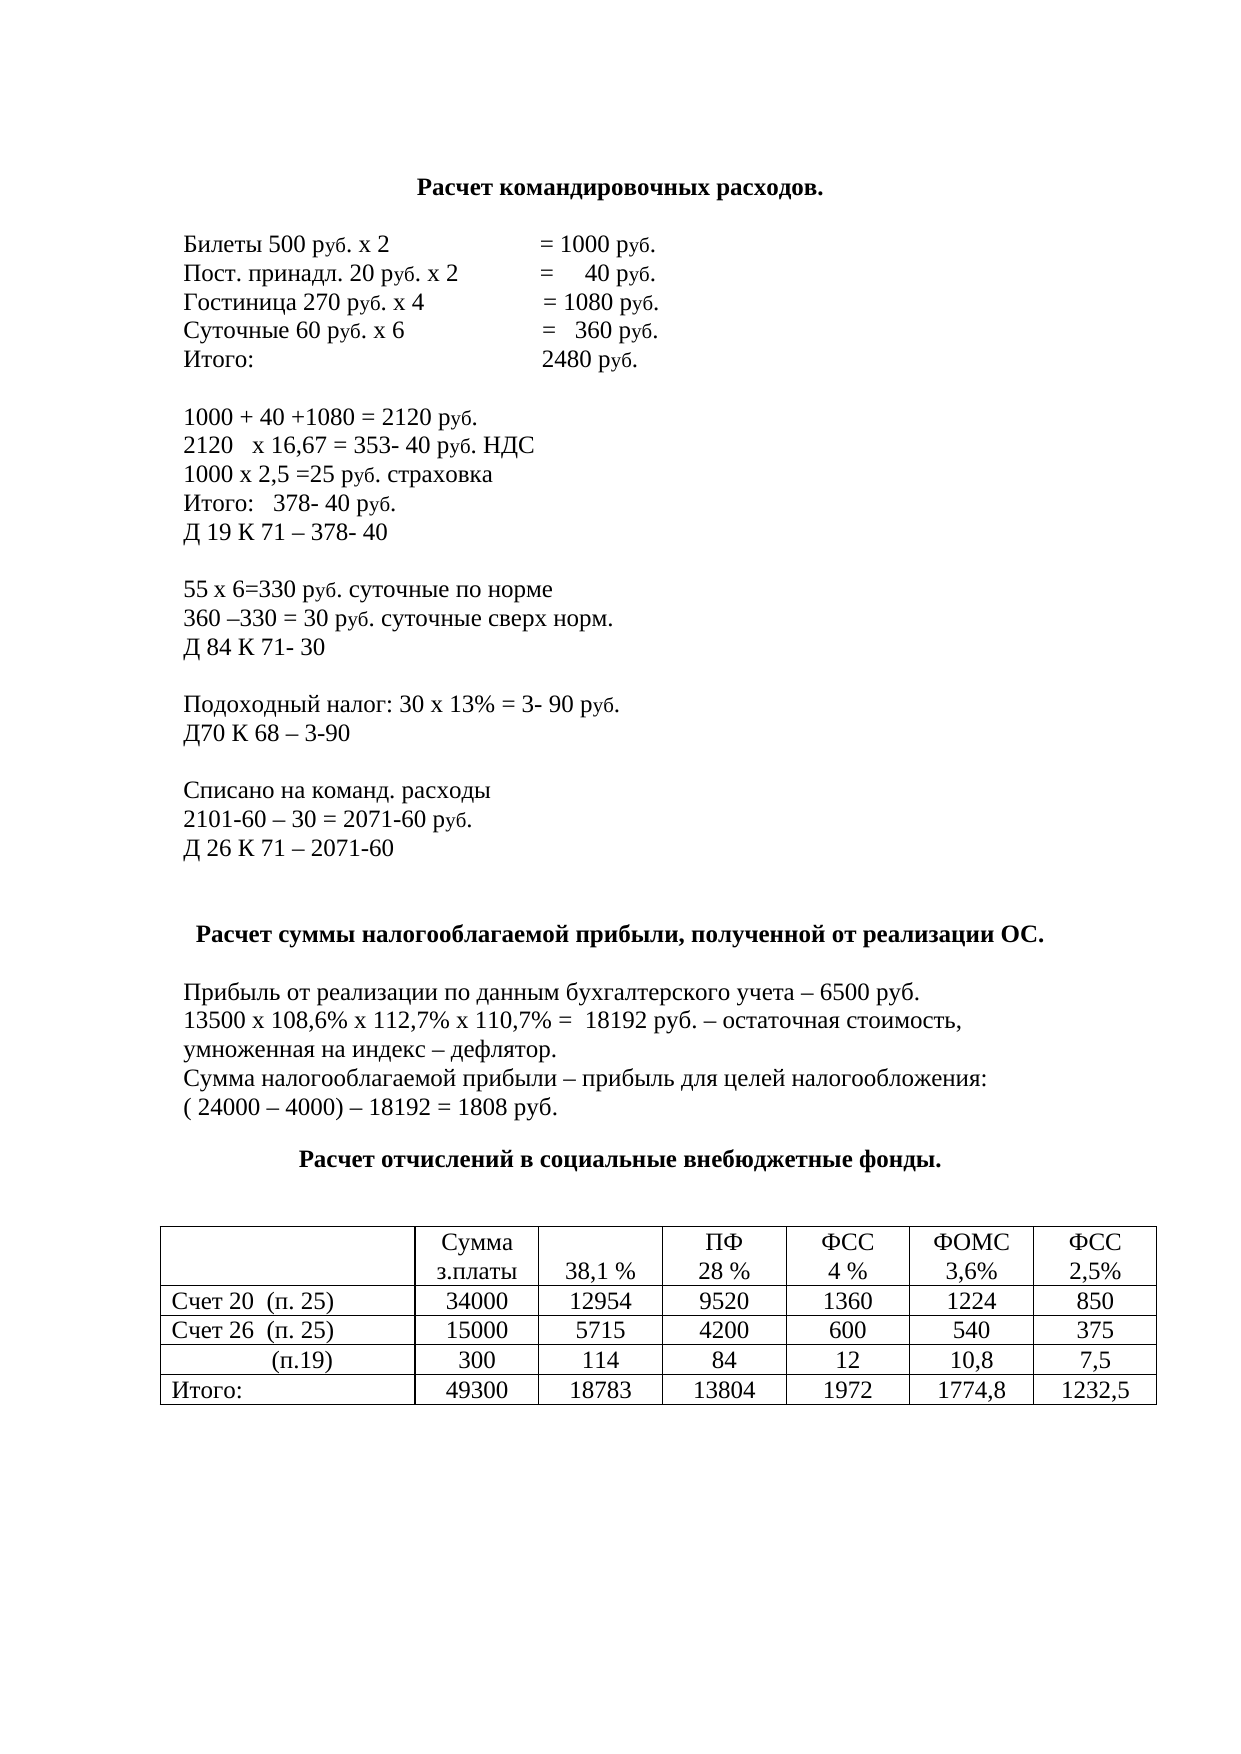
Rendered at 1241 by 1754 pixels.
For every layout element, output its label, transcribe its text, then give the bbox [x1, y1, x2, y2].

table_cell 375 [1034, 1316, 1156, 1344]
table_cell 4200 [663, 1316, 786, 1344]
table_cell 12954 [539, 1286, 662, 1314]
table_header ФСС 4 % [787, 1227, 909, 1285]
text Расчет отчислений в социальные внебюджетные фонды. [183, 1144, 1057, 1173]
text Пост. принадл. 20 руб. х 2 = 40 руб. [183, 258, 1057, 287]
table_header 38,1 % [539, 1227, 662, 1285]
table_cell 18783 [539, 1375, 662, 1404]
text Д 19 К 71 – 378- 40 [183, 517, 1057, 546]
text Д70 К 68 – 3-90 [183, 718, 1057, 747]
table_cell Счет 26 (п. 25) [161, 1316, 414, 1344]
table_cell 34000 [416, 1286, 538, 1314]
text Списано на команд. расходы [183, 776, 1057, 804]
text 1000 + 40 +1080 = 2120 руб. [183, 402, 1057, 431]
text Д 84 К 71- 30 [183, 632, 1057, 661]
table_cell 600 [787, 1316, 909, 1344]
table_cell 12 [787, 1345, 909, 1374]
table_cell 1774,8 [910, 1375, 1033, 1404]
table_cell 10,8 [910, 1345, 1033, 1374]
table_cell 5715 [539, 1316, 662, 1344]
table_cell 850 [1034, 1286, 1156, 1314]
table_cell 13804 [663, 1375, 786, 1404]
table_cell (п.19) [161, 1345, 414, 1374]
table_cell 1972 [787, 1375, 909, 1404]
text 2101-60 – 30 = 2071-60 руб. [183, 804, 1057, 833]
text Гостиница 270 руб. х 4 = 1080 руб. [183, 287, 1057, 316]
table_cell 114 [539, 1345, 662, 1374]
list х 16,67 = 353- 40 руб. НДС [183, 431, 1057, 459]
text ( 24000 – 4000) – 18192 = 1808 руб. [183, 1092, 1057, 1121]
table_cell 1232,5 [1034, 1375, 1156, 1404]
table_cell 84 [663, 1345, 786, 1374]
table_cell Итого: [161, 1375, 414, 1404]
text Итого: 378- 40 руб. [183, 488, 1057, 517]
table_cell 15000 [416, 1316, 538, 1344]
table_cell 9520 [663, 1286, 786, 1314]
text Суточные 60 руб. х 6 = 360 руб. [183, 316, 1057, 344]
text 55 х 6=330 руб. суточные по норме [183, 574, 1057, 603]
table_cell 7,5 [1034, 1345, 1156, 1374]
text Подоходный налог: 30 х 13% = 3- 90 руб. [183, 689, 1057, 718]
table_header ФОМС 3,6% [910, 1227, 1033, 1285]
table_cell 300 [416, 1345, 538, 1374]
text Итого: 2480 руб. [183, 344, 1057, 373]
table_cell 1224 [910, 1286, 1033, 1314]
text Расчет суммы налогооблагаемой прибыли, полученной от реализации ОС. [183, 919, 1057, 948]
text 360 –330 = 30 руб. суточные сверх норм. [183, 603, 1057, 632]
table_cell 49300 [416, 1375, 538, 1404]
text Билеты 500 руб. х 2 = 1000 руб. [183, 229, 1057, 258]
text Прибыль от реализации по данным бухгалтерского учета – 6500 руб. [183, 977, 1057, 1006]
text Д 26 К 71 – 2071-60 [183, 833, 1057, 862]
table_header Сумма з.платы [416, 1227, 538, 1285]
text Расчет командировочных расходов. [183, 172, 1057, 201]
table_cell 1360 [787, 1286, 909, 1314]
text Сумма налогооблагаемой прибыли – прибыль для целей налогообложения: [183, 1063, 1057, 1092]
table_cell 540 [910, 1316, 1033, 1344]
table_header [161, 1227, 414, 1285]
text 13500 х 108,6% х 112,7% х 110,7% = 18192 руб. – остаточная стоимость, умноженная на индекс – дефлятор. [183, 1006, 1057, 1063]
table_header ПФ 28 % [663, 1227, 786, 1285]
text 1000 х 2,5 =25 руб. страховка [183, 459, 1057, 488]
table_cell Счет 20 (п. 25) [161, 1286, 414, 1314]
table_header ФСС 2,5% [1034, 1227, 1156, 1285]
